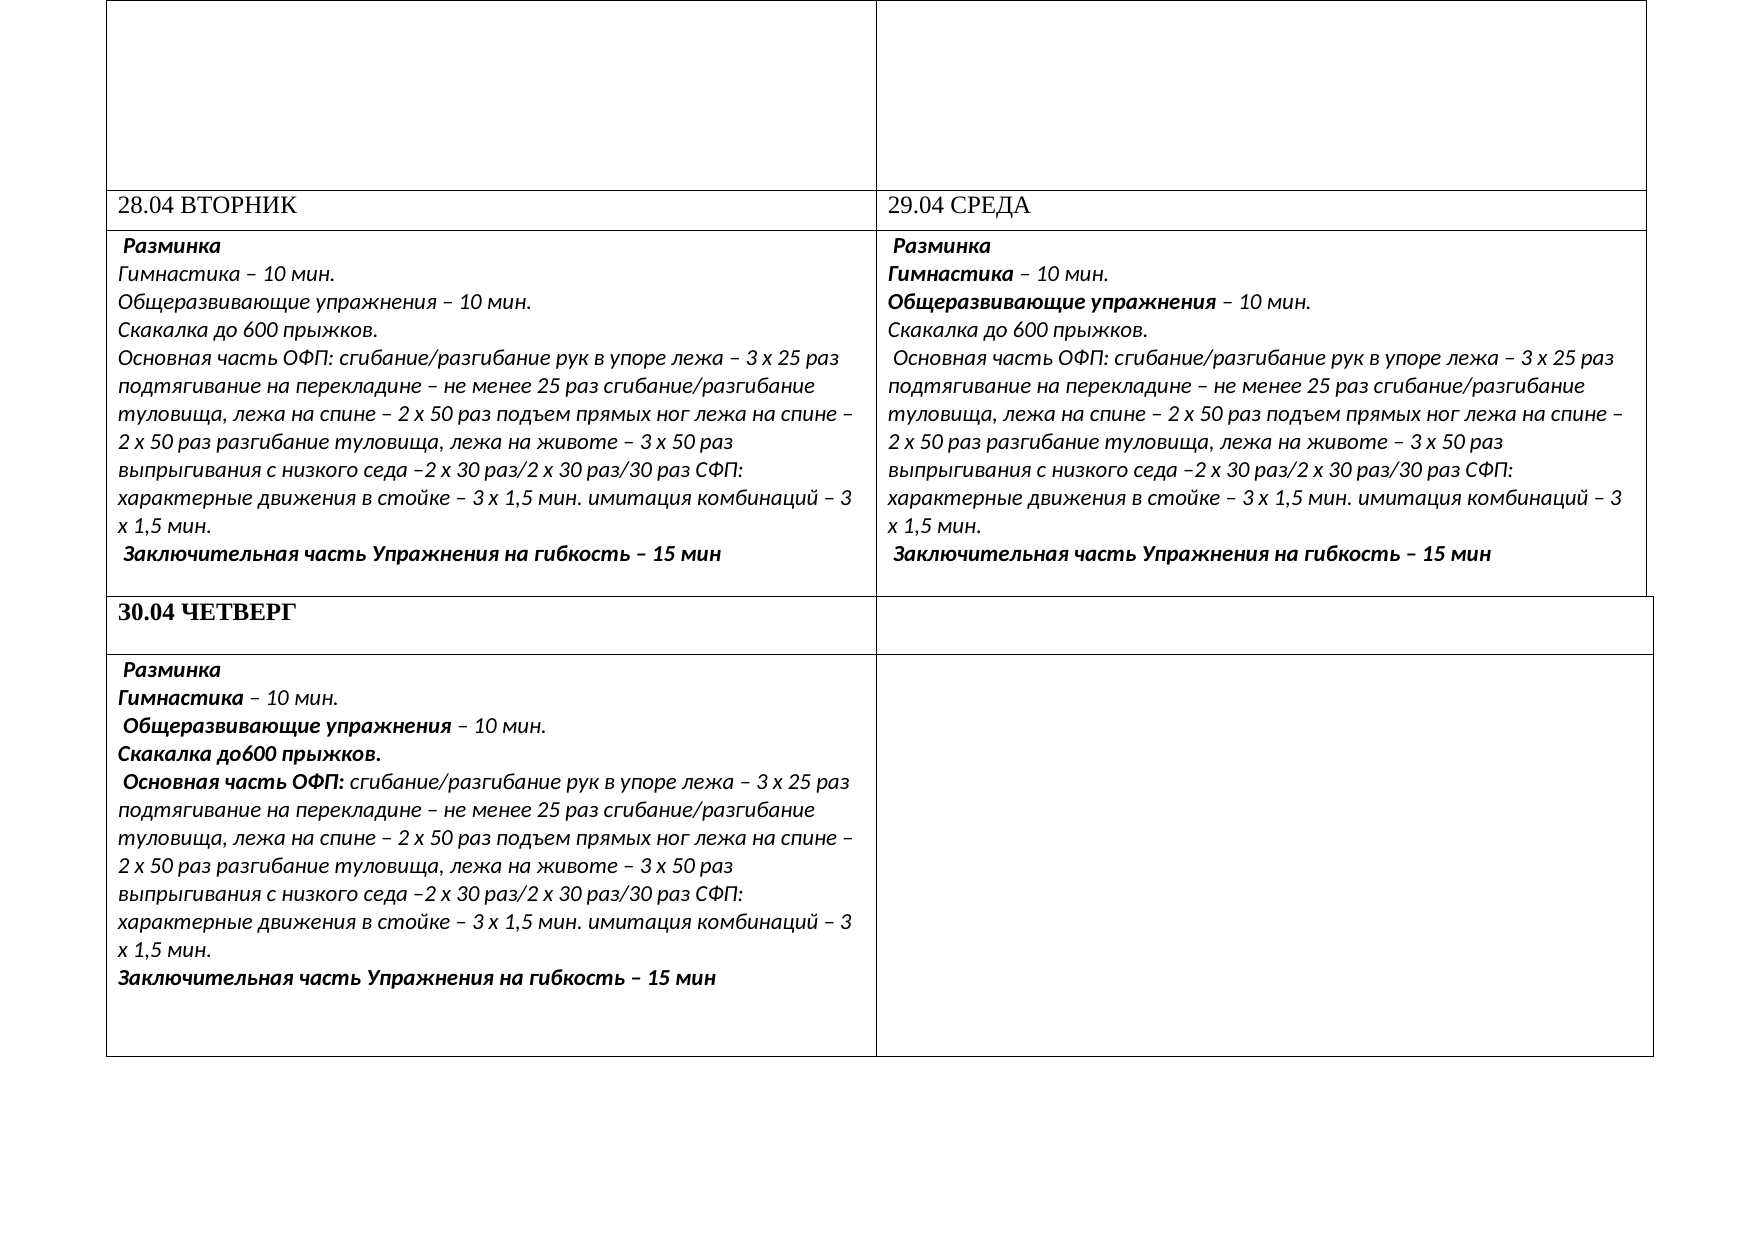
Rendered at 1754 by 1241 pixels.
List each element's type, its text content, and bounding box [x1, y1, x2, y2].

table_cell Разминка Гимнастика – 10 мин. Общеразвивающие упражнения – 10 мин. Скакалка до 600 прыжков. Основная часть ОФП: сгибание/разгибание рук в упоре лежа – 3 х 25 раз подтягивание на перекладине – не менее 25 раз сгибание/разгибание туловища, лежа на спине – 2 х 50 раз подъем прямых ног лежа на спине – 2 х 50 раз разгибание туловища, лежа на животе – 3 х 50 раз выпрыгивания с низкого седа –2 х 30 раз/2 х 30 раз/30 раз СФП: характерные движения в стойке – 3 х 1,5 мин. имитация комбинаций – 3 х 1,5 мин. Заключительная часть Упражнения на гибкость – 15 мин [107, 231, 876, 596]
table_cell Разминка Гимнастика – 10 мин. Общеразвивающие упражнения – 10 мин. Скакалка до600 прыжков. Основная часть ОФП: сгибание/разгибание рук в упоре лежа – 3 х 25 раз подтягивание на перекладине – не менее 25 раз сгибание/разгибание туловища, лежа на спине – 2 х 50 раз подъем прямых ног лежа на спине – 2 х 50 раз разгибание туловища, лежа на животе – 3 х 50 раз выпрыгивания с низкого седа –2 х 30 раз/2 х 30 раз/30 раз СФП: характерные движения в стойке – 3 х 1,5 мин. имитация комбинаций – 3 х 1,5 мин. Заключительная часть Упражнения на гибкость – 15 мин [107, 655, 876, 1056]
table_header [107, 1, 876, 189]
table_cell Разминка Гимнастика – 10 мин. Общеразвивающие упражнения – 10 мин. Скакалка до 600 прыжков. Основная часть ОФП: сгибание/разгибание рук в упоре лежа – 3 х 25 раз подтягивание на перекладине – не менее 25 раз сгибание/разгибание туловища, лежа на спине – 2 х 50 раз подъем прямых ног лежа на спине – 2 х 50 раз разгибание туловища, лежа на животе – 3 х 50 раз выпрыгивания с низкого седа –2 х 30 раз/2 х 30 раз/30 раз СФП: характерные движения в стойке – 3 х 1,5 мин. имитация комбинаций – 3 х 1,5 мин. Заключительная часть Упражнения на гибкость – 15 мин [877, 231, 1646, 596]
table_header [877, 1, 1646, 189]
table_cell З0.04 ЧЕТВЕРГ [107, 597, 876, 654]
table_cell [877, 597, 1653, 654]
table_cell 28.04 ВТОРНИК [107, 191, 876, 230]
table_cell 29.04 СРЕДА [877, 191, 1646, 230]
table_cell [877, 655, 1653, 1056]
